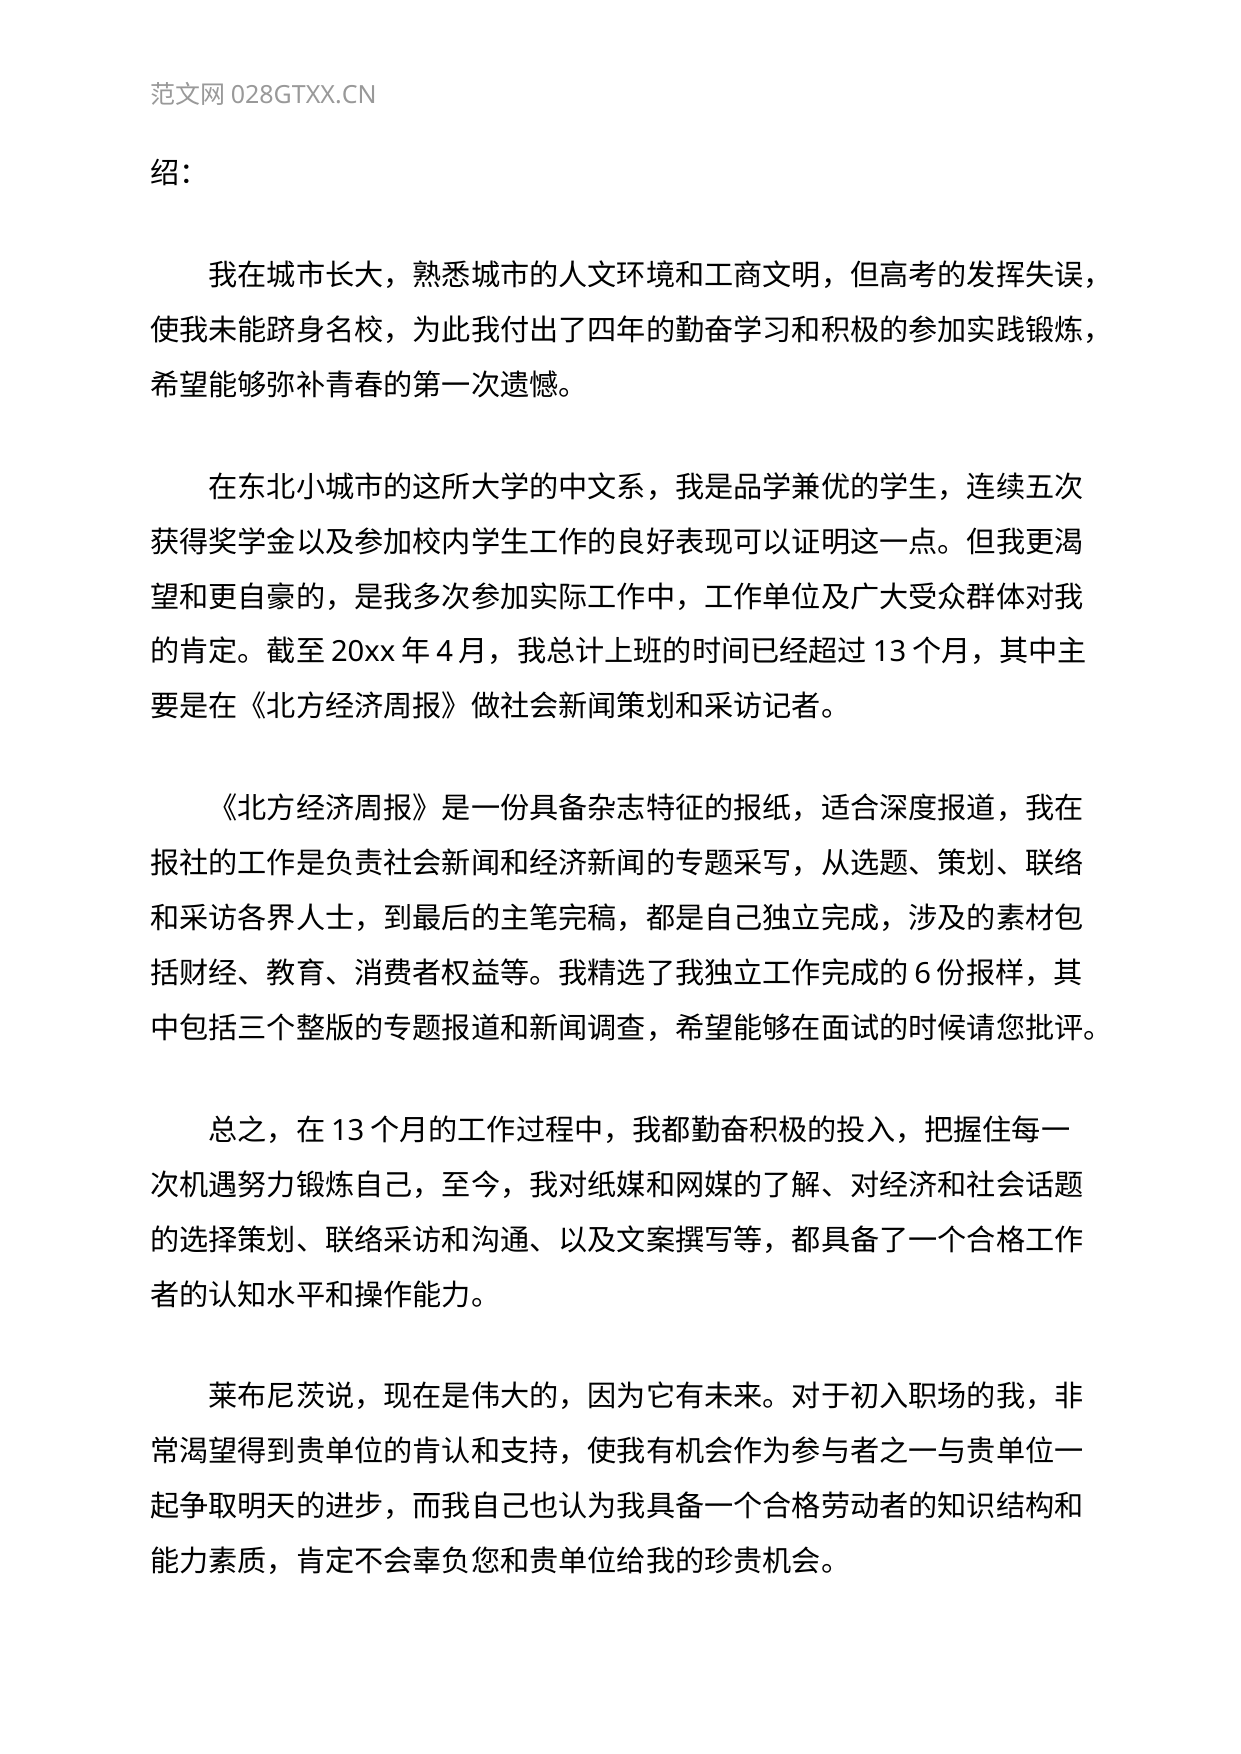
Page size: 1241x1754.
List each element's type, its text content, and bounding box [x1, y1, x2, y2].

text 在东北小城市的这所大学的中文系，我是品学兼优的学生，连续五次获得奖学金以及参加校内学生工作的良好表现可以证明这一点。但我更渴望和更自豪的，是我多次参加实际工作中，工作单位及广大受众群体对我的肯定。截至20xx年4月，我总计上班的时间已经超过13个月，其中主要是在《北方经济周报》做社会新闻策划和采访记者。 [150, 463, 1090, 725]
text 《北方经济周报》是一份具备杂志特征的报纸，适合深度报道，我在报社的工作是负责社会新闻和经济新闻的专题采写，从选题、策划、联络和采访各界人士，到最后的主笔完稿，都是自己独立完成，涉及的素材包括财经、教育、消费者权益等。我精选了我独立工作完成的6份报样，其中包括三个整版的专题报道和新闻调查，希望能够在面试的时候请您批评。 [150, 785, 1090, 1047]
text 总之，在13个月的工作过程中，我都勤奋积极的投入，把握住每一次机遇努力锻炼自己，至今，我对纸媒和网媒的了解、对经济和社会话题的选择策划、联络采访和沟通、以及文案撰写等，都具备了一个合格工作者的认知水平和操作能力。 [150, 1106, 1090, 1313]
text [150, 150, 1090, 192]
text 莱布尼茨说，现在是伟大的，因为它有未来。对于初入职场的我，非常渴望得到贵单位的肯认和支持，使我有机会作为参与者之一与贵单位一起争取明天的进步，而我自己也认为我具备一个合格劳动者的知识结构和能力素质，肯定不会辜负您和贵单位给我的珍贵机会。 [150, 1373, 1090, 1580]
text 我在城市长大，熟悉城市的人文环境和工商文明，但高考的发挥失误，使我未能跻身名校，为此我付出了四年的勤奋学习和积极的参加实践锻炼，希望能够弥补青春的第一次遗憾。 [150, 252, 1090, 404]
